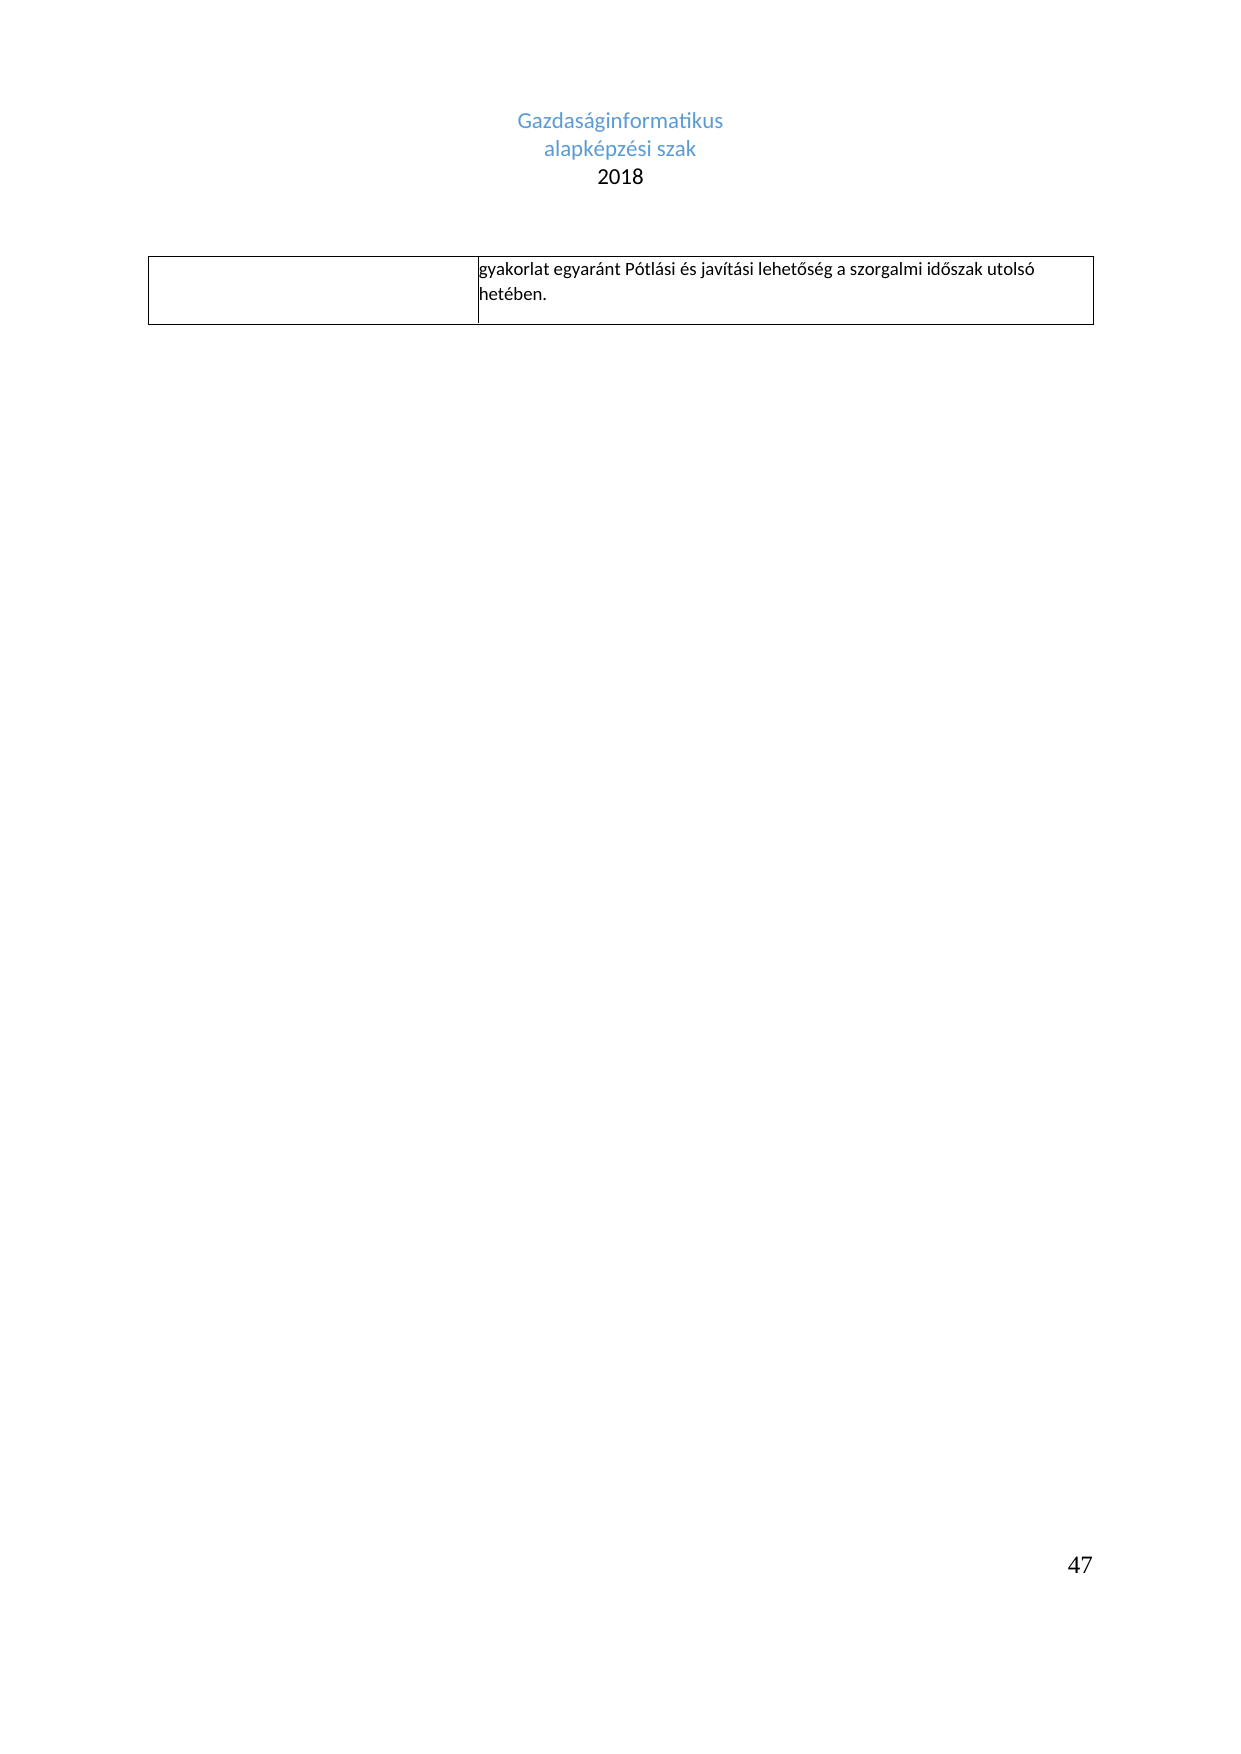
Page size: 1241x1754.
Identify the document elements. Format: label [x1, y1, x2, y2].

table_cell [149, 257, 478, 323]
table_cell [479, 257, 1093, 323]
